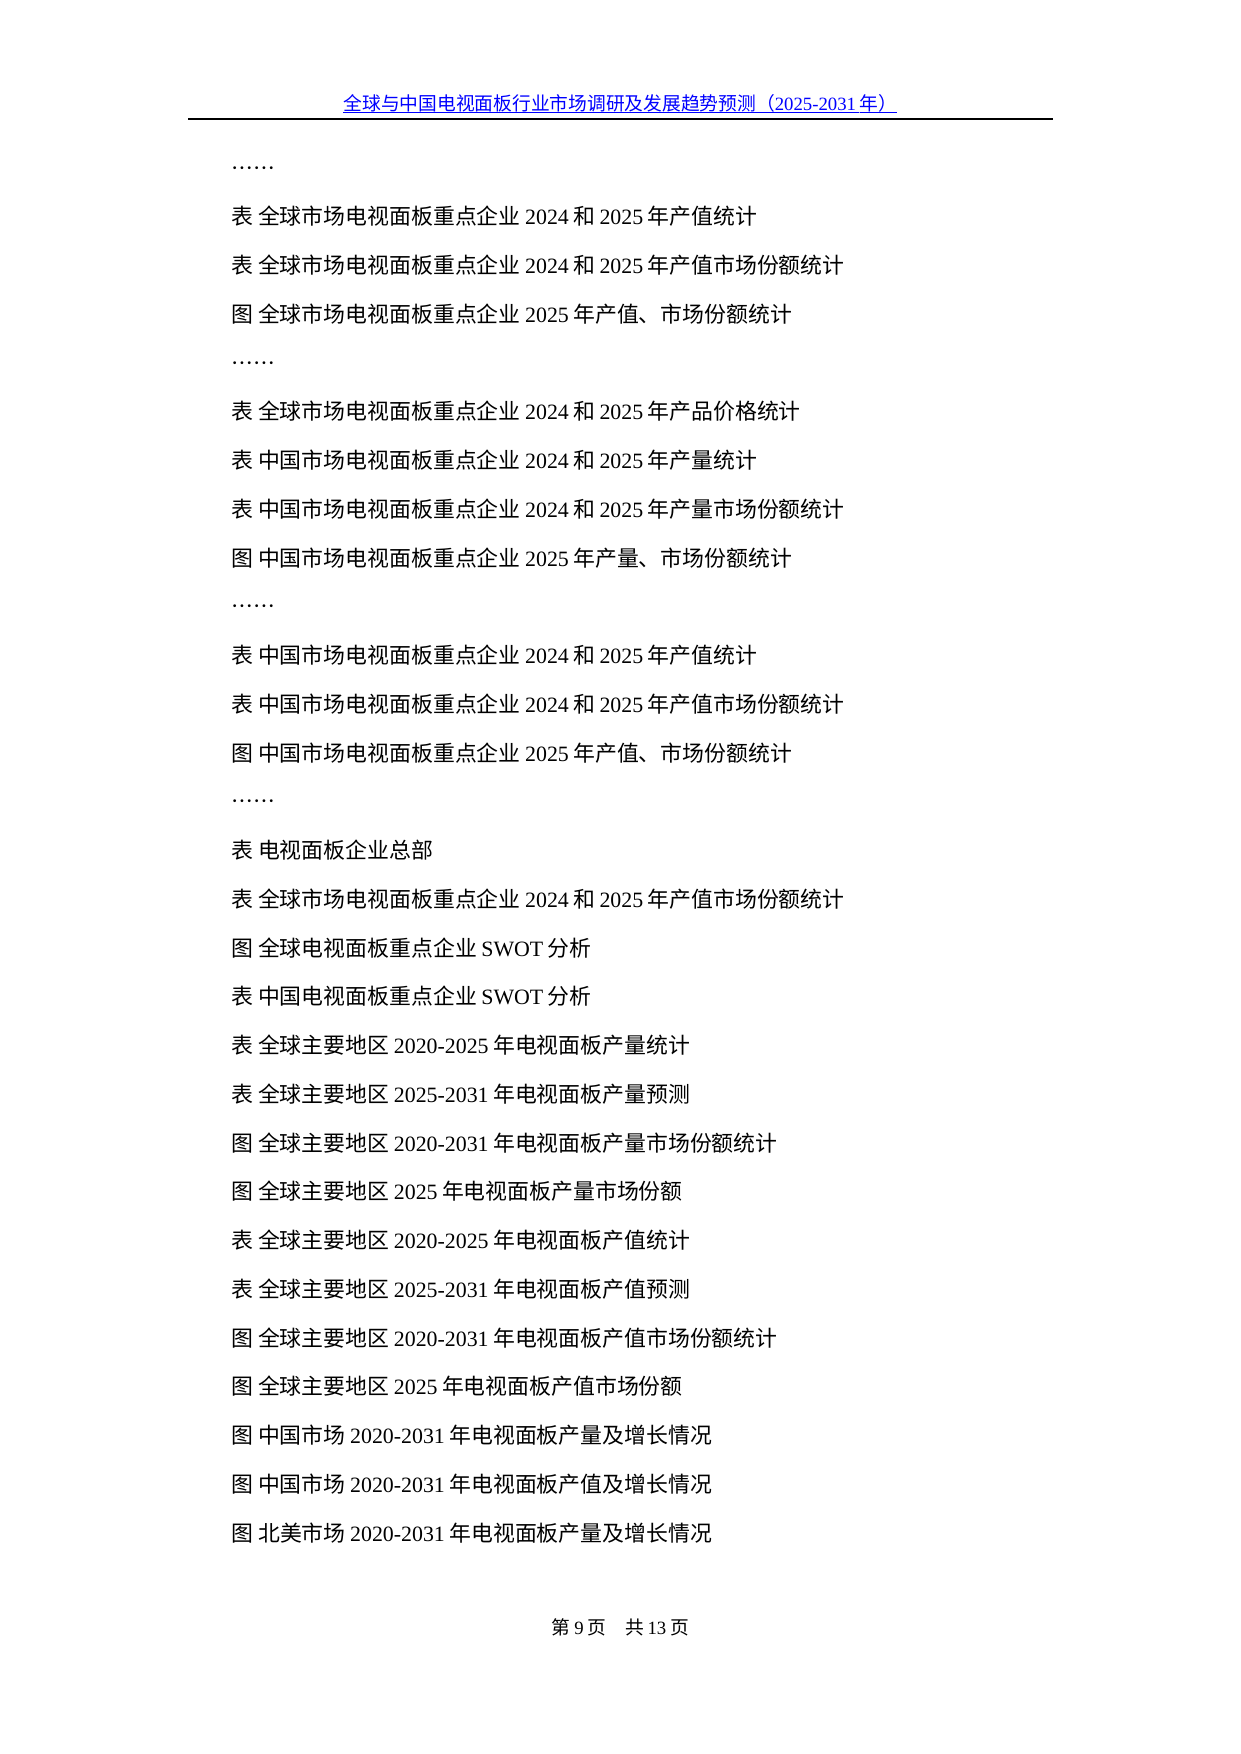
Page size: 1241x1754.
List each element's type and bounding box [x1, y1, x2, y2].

text [187, 150, 1053, 1548]
